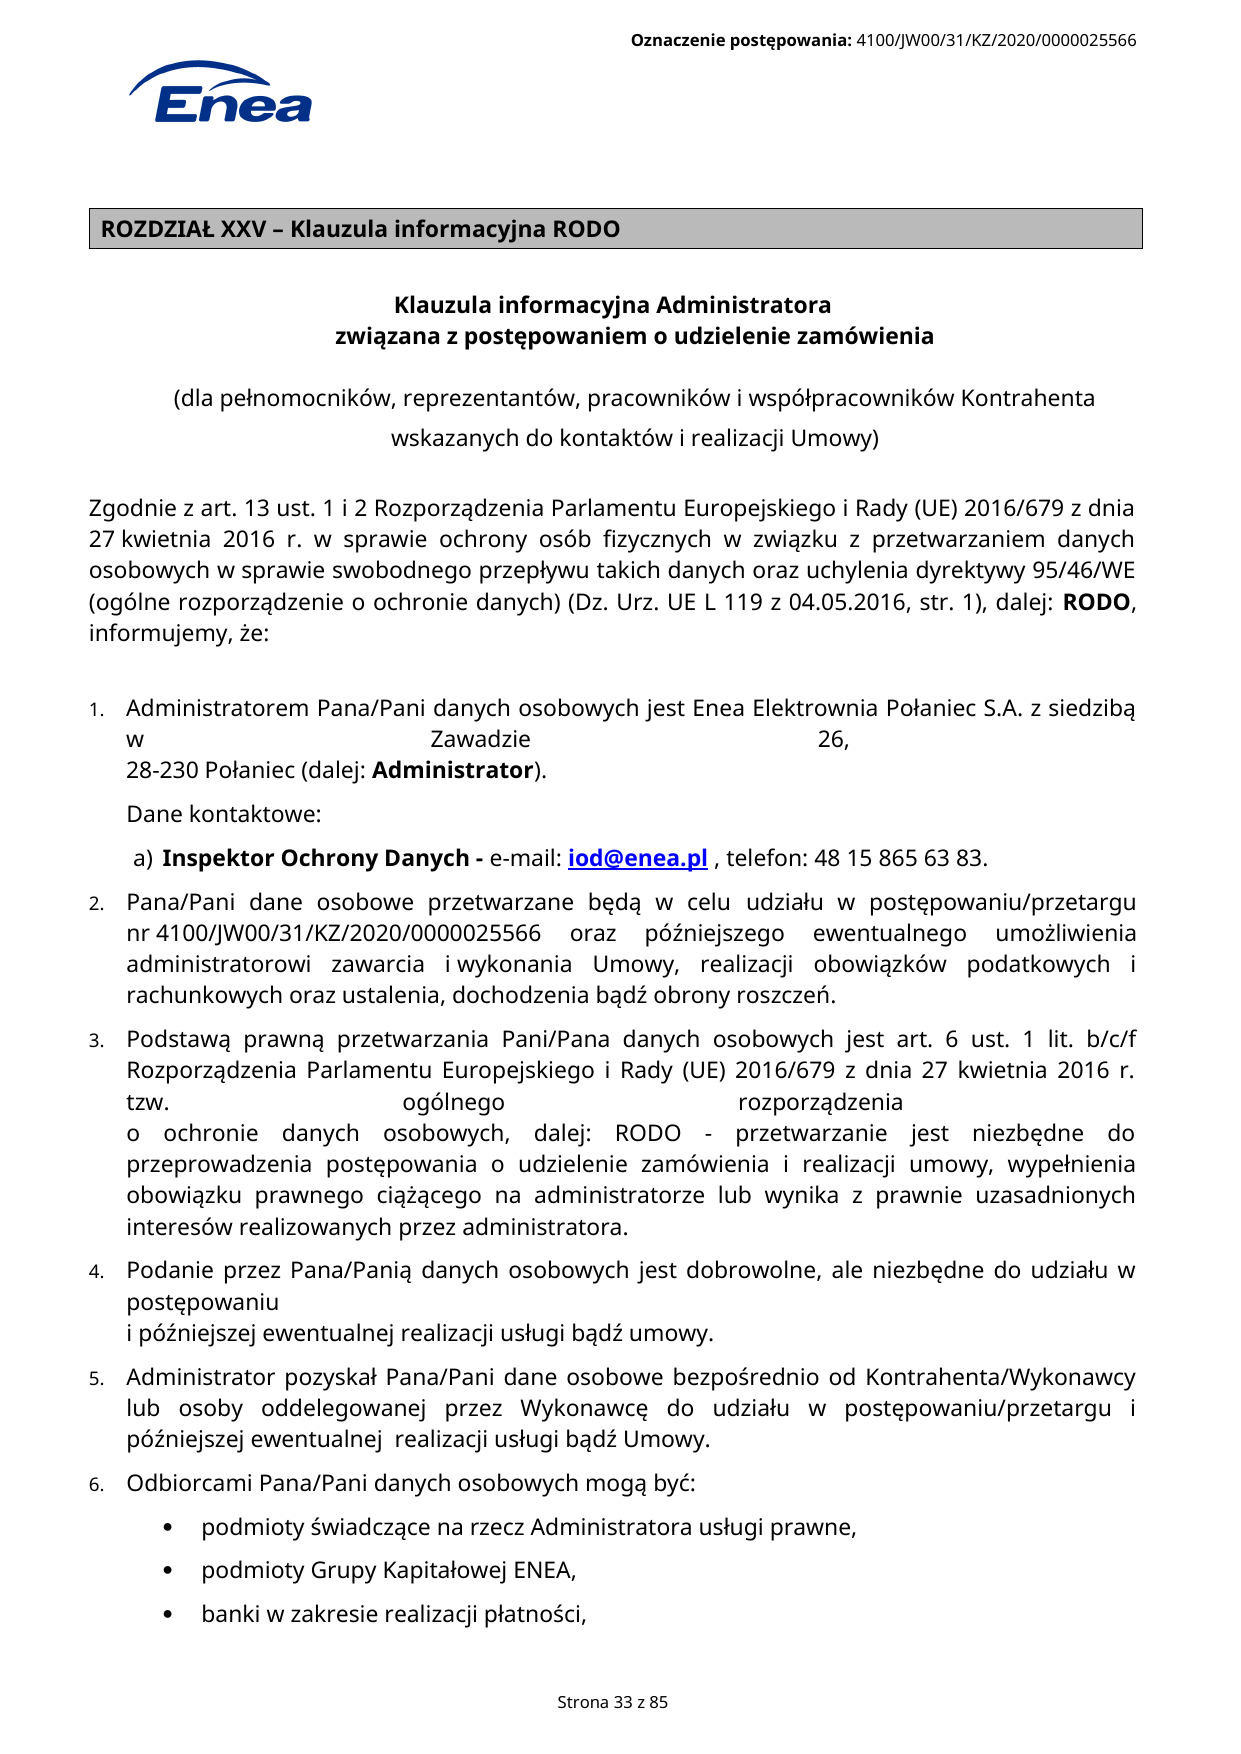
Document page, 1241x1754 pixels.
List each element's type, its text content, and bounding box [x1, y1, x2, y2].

list Podanie przez Pana/Panią danych osobowych jest dobrowolne, ale niezbędne do udziału w postępowaniu i późniejszej ewentualnej realizacji usługi bądź umowy. [89, 1254, 1137, 1348]
picture [117, 50, 324, 124]
list Pana/Pani dane osobowe przetwarzane będą w celu udziału w postępowaniu/przetargu nr 4100/JW00/31/KZ/2020/0000025566 oraz późniejszego ewentualnego umożliwienia administratorowi zawarcia i wykonania Umowy, realizacji obowiązków podatkowych i rachunkowych oraz ustalenia, dochodzenia bądź obrony roszczeń. [89, 886, 1137, 1011]
list podmioty Grupy Kapitałowej ENEA, [164, 1554, 1137, 1586]
list Inspektor Ochrony Danych - e-mail: iod@enea.pl , telefon: 48 15 865 63 83. [133, 842, 1137, 873]
list banki w zakresie realizacji płatności, [164, 1598, 1137, 1629]
table_header ROZDZIAŁ XXV – Klauzula informacyjna RODO [90, 209, 1142, 248]
list podmioty świadczące na rzecz Administratora usługi prawne, [164, 1511, 1137, 1542]
text (dla pełnomocników, reprezentantów, pracowników i współpracowników Kontrahenta wskazanych do kontaktów i realizacji Umowy) [133, 382, 1137, 453]
list Podstawą prawną przetwarzania Pani/Pana danych osobowych jest art. 6 ust. 1 lit. b/c/f Rozporządzenia Parlamentu Europejskiego i Rady (UE) 2016/679 z dnia 27 kwietnia 2016 r. tzw. ogólnego rozporządzenia o ochronie danych osobowych, dalej: RODO - przetwarzanie jest niezbędne do przeprowadzenia postępowania o udzielenie zamówienia i realizacji umowy, wypełnienia obowiązku prawnego ciążącego na administratorze lub wynika z prawnie uzasadnionych interesów realizowanych przez administratora. [89, 1023, 1137, 1242]
list Odbiorcami Pana/Pani danych osobowych mogą być: [89, 1467, 1137, 1498]
list Administrator pozyskał Pana/Pani dane osobowe bezpośrednio od Kontrahenta/Wykonawcy lub osoby oddelegowanej przez Wykonawcę do udziału w postępowaniu/przetargu i późniejszej ewentualnej realizacji usługi bądź Umowy. [89, 1361, 1137, 1454]
text związana z postępowaniem o udzielenie zamówienia [133, 320, 1137, 351]
text Klauzula informacyjna Administratora [89, 289, 1137, 320]
text Zgodnie z art. 13 ust. 1 i 2 Rozporządzenia Parlamentu Europejskiego i Rady (UE) 2016/679 z dnia 27 kwietnia 2016 r. w sprawie ochrony osób fizycznych w związku z przetwarzaniem danych osobowych w sprawie swobodnego przepływu takich danych oraz uchylenia dyrektywy 95/46/WE (ogólne rozporządzenie o ochronie danych) (Dz. Urz. UE L 119 z 04.05.2016, str. 1), dalej: RODO, informujemy, że: [89, 492, 1137, 648]
text Dane kontaktowe: [126, 798, 1137, 829]
list Administratorem Pana/Pani danych osobowych jest Enea Elektrownia Połaniec S.A. z siedzibą w Zawadzie 26, 28-230 Połaniec (dalej: Administrator). [89, 692, 1137, 786]
